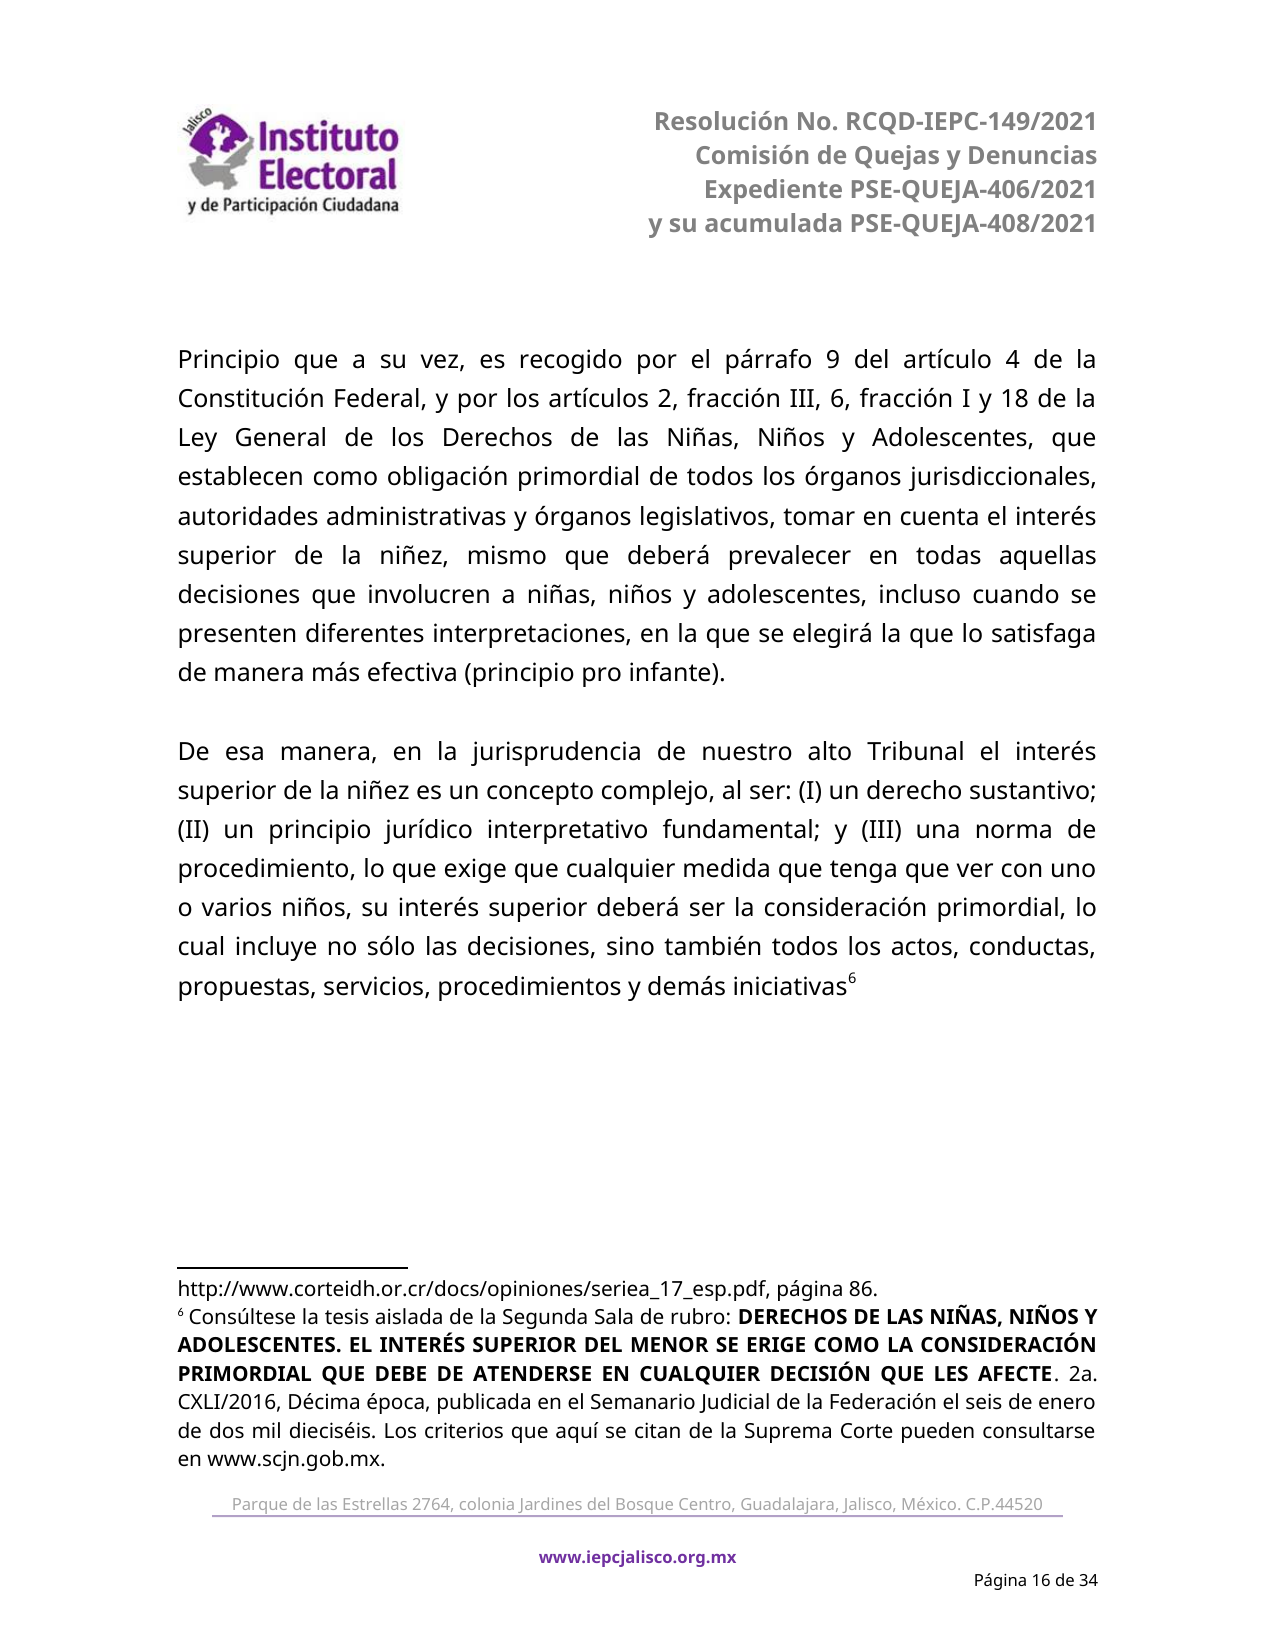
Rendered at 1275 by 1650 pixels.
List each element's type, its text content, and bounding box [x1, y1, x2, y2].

picture [177, 104, 406, 225]
text De esa manera, en la jurisprudencia de nuestro alto Tribunal el interés superior de la niñez es un concepto complejo, al ser: (I) un derecho sustantivo; (II) un principio jurídico interpretativo fundamental; y (III) una norma de procedimiento, lo que exige que cualquier medida que tenga que ver con uno o varios niños, su interés superior deberá ser la consideración primordial, lo cual incluye no sólo las decisiones, sino también todos los actos, conductas, propuestas, servicios, procedimientos y demás iniciativas [177, 733, 1098, 1002]
text Principio que a su vez, es recogido por el párrafo 9 del artículo 4 de la Constitución Federal, y por los artículos 2, fracción III, 6, fracción I y 18 de la Ley General de los Derechos de las Niñas, Niños y Adolescentes, que establecen como obligación primordial de todos los órganos jurisdiccionales, autoridades administrativas y órganos legislativos, tomar en cuenta el interés superior de la niñez, mismo que deberá prevalecer en todas aquellas decisiones que involucren a niñas, niños y adolescentes, incluso cuando se presenten diferentes interpretaciones, en la que se elegirá la que lo satisfaga de manera más efectiva (principio pro infante). [177, 342, 1098, 689]
